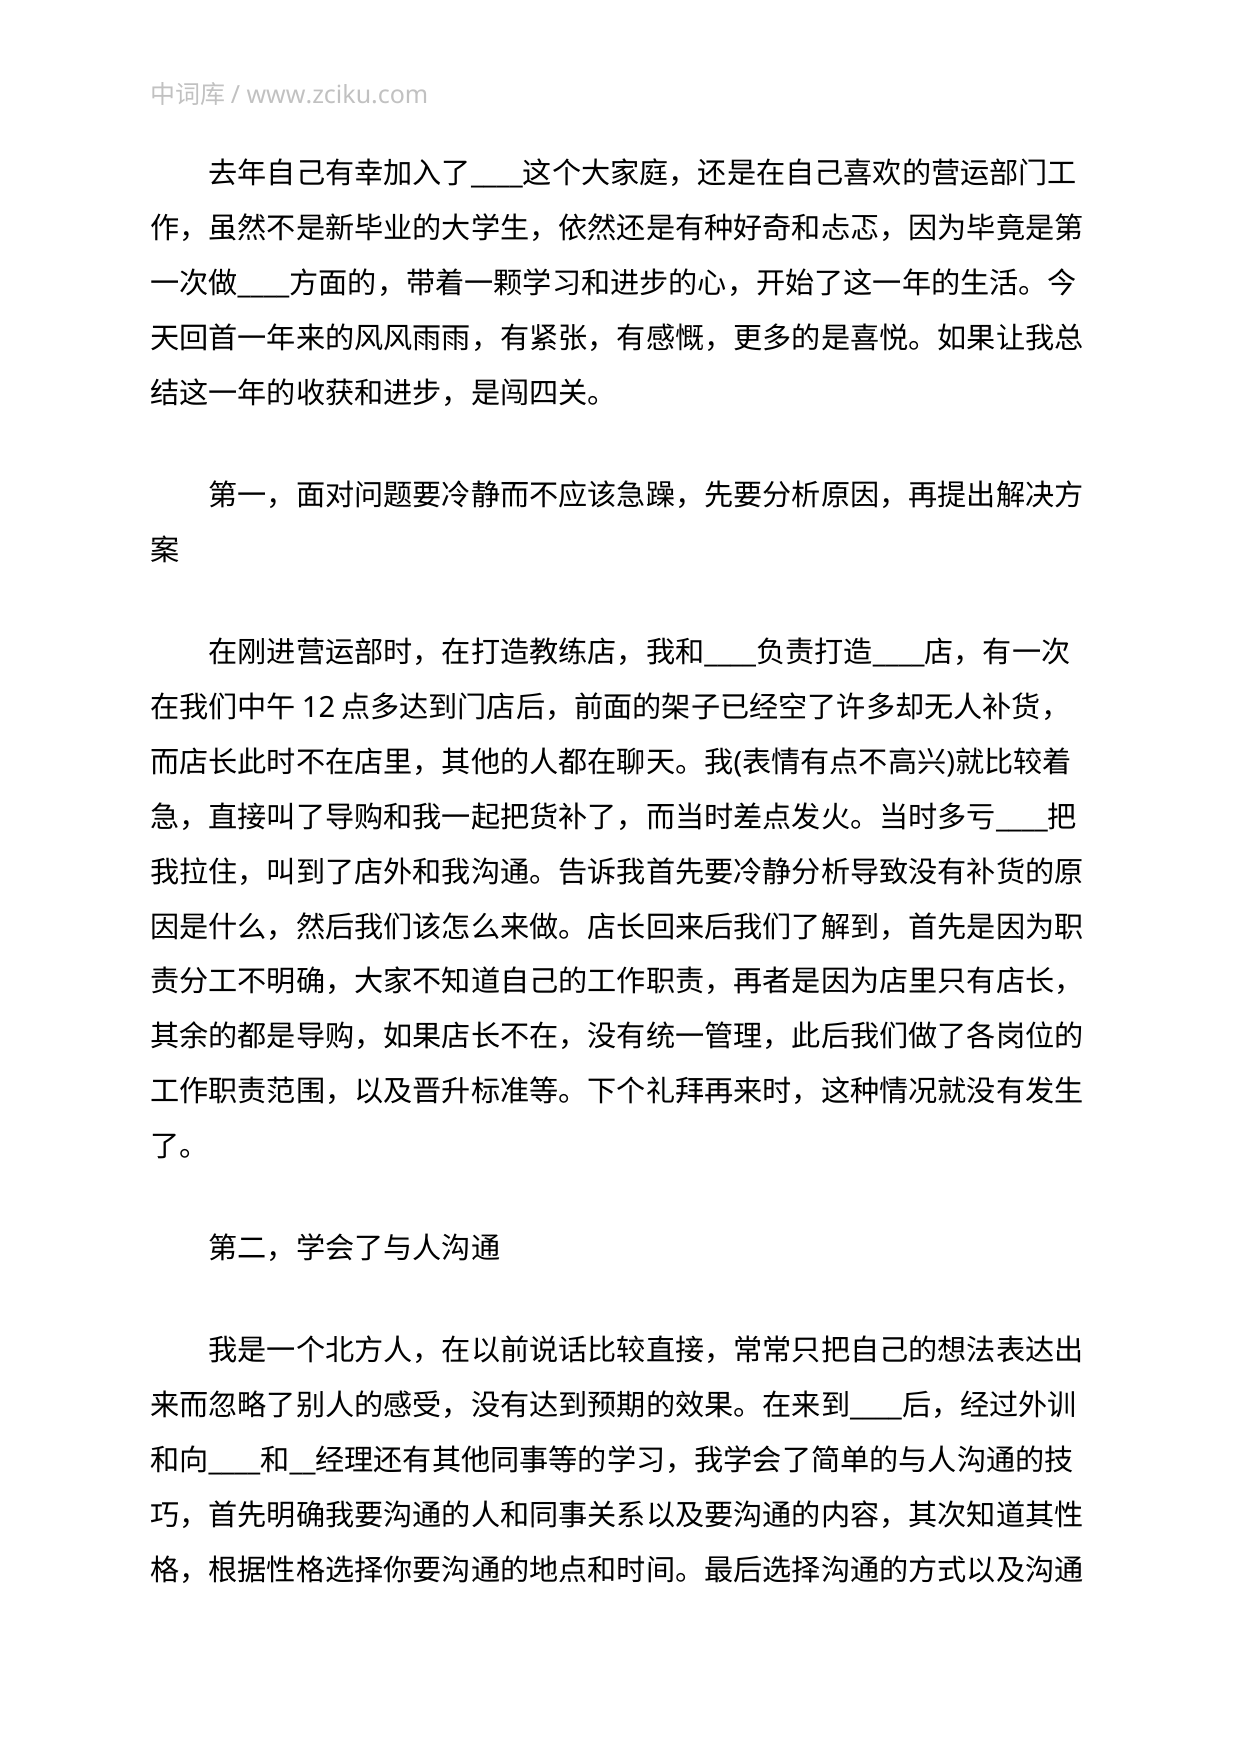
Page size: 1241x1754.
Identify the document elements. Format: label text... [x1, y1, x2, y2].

text 在刚进营运部时，在打造教练店，我和____负责打造____店，有一次在我们中午12点多达到门店后，前面的架子已经空了许多却无人补货，而店长此时不在店里，其他的人都在聊天。我(表情有点不高兴)就比较着急，直接叫了导购和我一起把货补了，而当时差点发火。当时多亏____把我拉住，叫到了店外和我沟通。告诉我首先要冷静分析导致没有补货的原因是什么，然后我们该怎么来做。店长回来后我们了解到，首先是因为职责分工不明确，大家不知道自己的工作职责，再者是因为店里只有店长，其余的都是导购，如果店长不在，没有统一管理，此后我们做了各岗位的工作职责范围，以及晋升标准等。下个礼拜再来时，这种情况就没有发生了。 [150, 628, 1090, 1165]
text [150, 1326, 1090, 1588]
text 第一，面对问题要冷静而不应该急躁，先要分析原因，再提出解决方案 [150, 472, 1090, 569]
text 第二，学会了与人沟通 [150, 1224, 1090, 1267]
text 去年自己有幸加入了____这个大家庭，还是在自己喜欢的营运部门工作，虽然不是新毕业的大学生，依然还是有种好奇和忐忑，因为毕竟是第一次做____方面的，带着一颗学习和进步的心，开始了这一年的生活。今天回首一年来的风风雨雨，有紧张，有感慨，更多的是喜悦。如果让我总结这一年的收获和进步，是闯四关。 [150, 150, 1090, 412]
